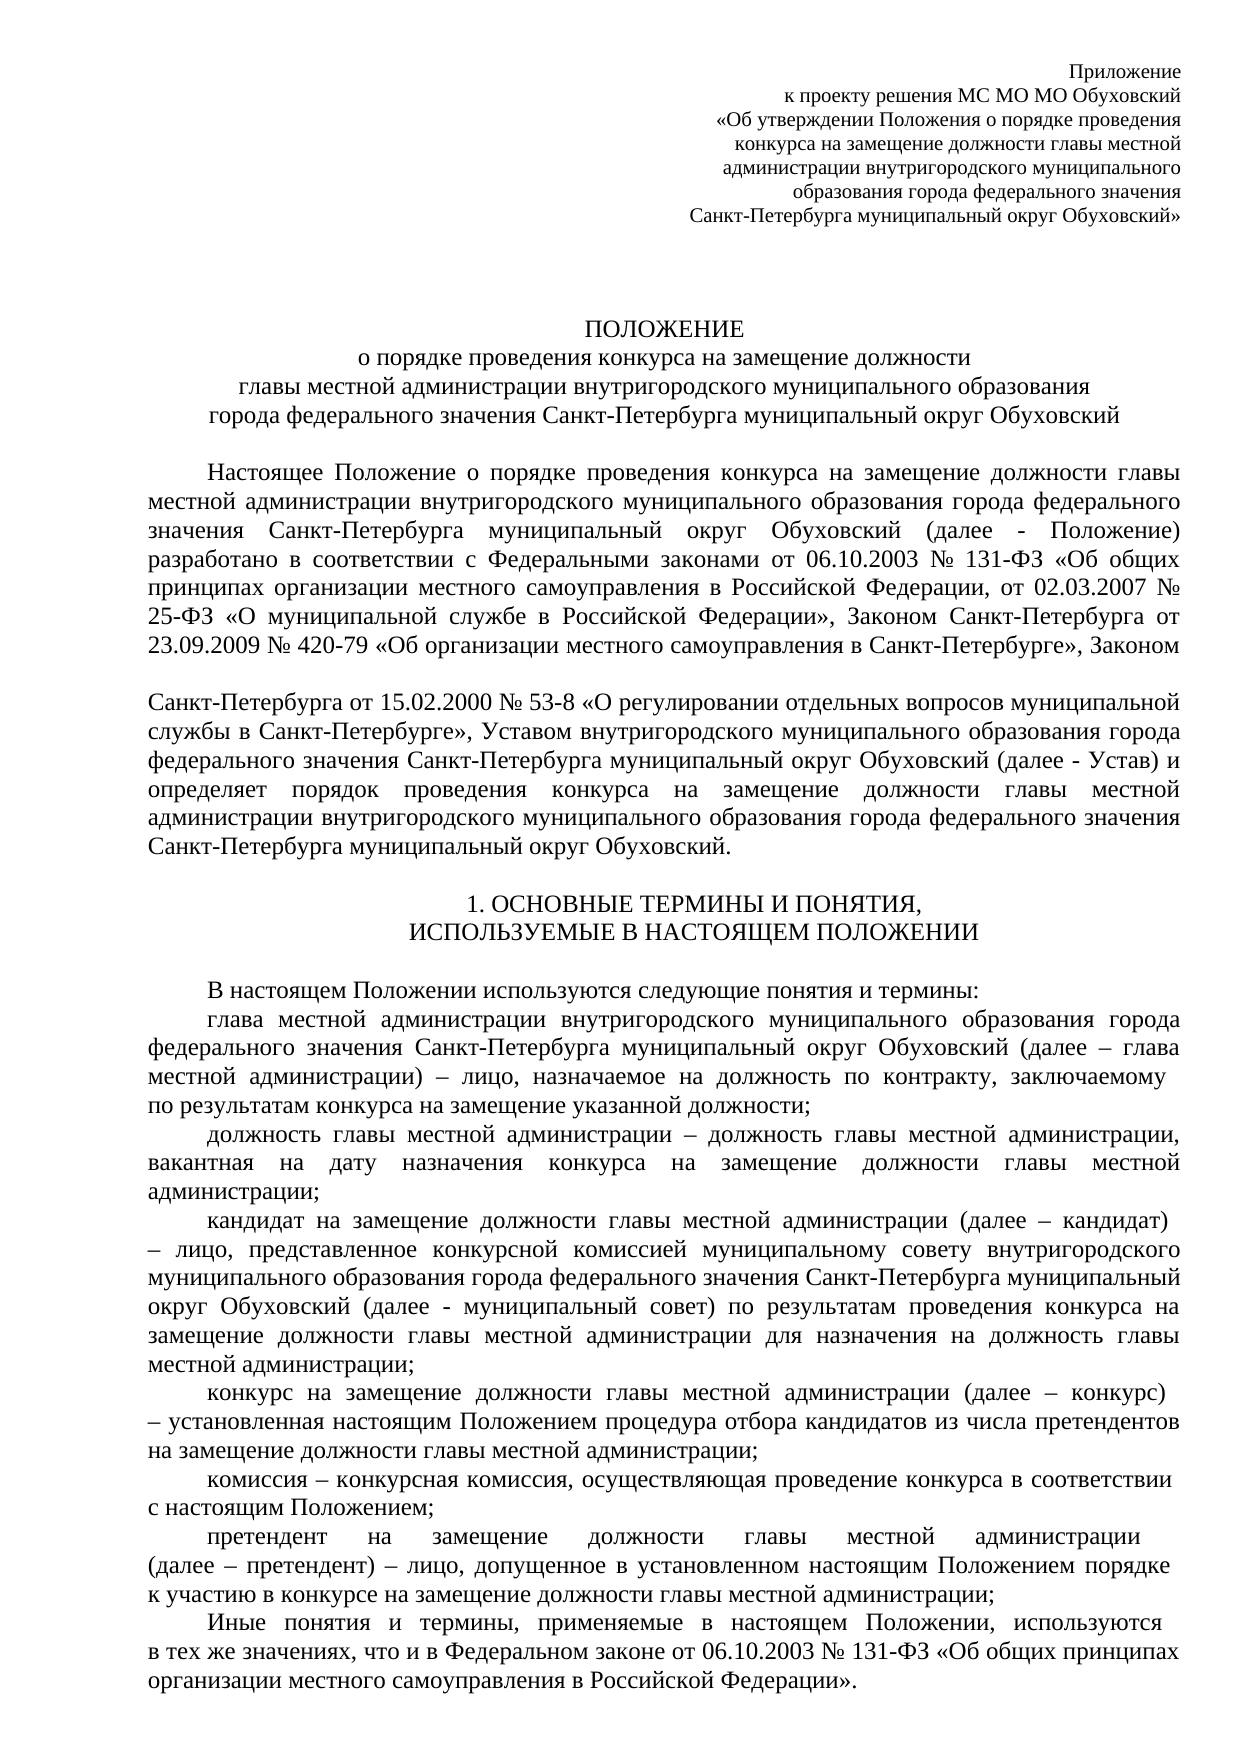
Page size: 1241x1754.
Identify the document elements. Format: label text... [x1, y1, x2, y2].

text Настоящее Положение о порядке проведения конкурса на замещение должности главы местной администрации внутригородского муниципального образования города федерального значения Санкт-Петербурга муниципальный округ Обуховский (далее - Положение) разработано в соответствии с Федеральными законами от 06.10.2003 № 131-ФЗ «Об общих принципах организации местного самоуправления в Российской Федерации, от 02.03.2007 № 25-ФЗ «О муниципальной службе в Российской Федерации», Законом Санкт-Петербурга от 23.09.2009 № 420-79 «Об организации местного самоуправления в Санкт-Петербурге», Законом Санкт-Петербурга от 15.02.2000 № 53-8 «О регулировании отдельных вопросов муниципальной службы в Санкт-Петербурге», Уставом внутригородского муниципального образования города федерального значения Санкт-Петербурга муниципальный округ Обуховский (далее - Устав) и определяет порядок проведения конкурса на замещение должности главы местной администрации внутригородского муниципального образования города федерального значения Санкт-Петербурга муниципальный округ Обуховский. [148, 457, 1181, 860]
text 1. ОСНОВНЫЕ ТЕРМИНЫ И ПОНЯТИЯ, [148, 889, 1181, 917]
text В настоящем Положении используются следующие понятия и термины: [148, 975, 1181, 1004]
text к проекту решения МС МО МО Обуховский [148, 83, 1181, 107]
text глава местной администрации внутригородского муниципального образования города федерального значения Санкт-Петербурга муниципальный округ Обуховский (далее – глава местной администрации) – лицо, назначаемое на должность по контракту, заключаемому по результатам конкурса на замещение указанной должности; [148, 1004, 1181, 1119]
text Санкт-Петербурга муниципальный округ Обуховский» [148, 203, 1181, 256]
text кандидат на замещение должности главы местной администрации (далее – кандидат) – лицо, представленное конкурсной комиссией муниципальному совету внутригородского муниципального образования города федерального значения Санкт-Петербурга муниципальный округ Обуховский (далее - муниципальный совет) по результатам проведения конкурса на замещение должности главы местной администрации для назначения на должность главы местной администрации; [148, 1205, 1181, 1377]
text о порядке проведения конкурса на замещение должности [148, 342, 1181, 371]
text конкурса на замещение должности главы местной [148, 131, 1181, 155]
text конкурс на замещение должности главы местной администрации (далее – конкурс) – установленная настоящим Положением процедура отбора кандидатов из числа претендентов на замещение должности главы местной администрации; [148, 1377, 1181, 1464]
text «Об утверждении Положения о порядке проведения [148, 107, 1181, 131]
text главы местной администрации внутригородского муниципального образования [148, 371, 1181, 400]
text ПОЛОЖЕНИЕ [148, 314, 1181, 342]
text Приложение [148, 59, 1181, 83]
text Иные понятия и термины, применяемые в настоящем Положении, используются в тех же значениях, что и в Федеральном законе от 06.10.2003 № 131-ФЗ «Об общих принципах организации местного самоуправления в Российской Федерации». [148, 1607, 1181, 1694]
text администрации внутригородского муниципального [148, 155, 1181, 179]
text должность главы местной администрации – должность главы местной администрации, вакантная на дату назначения конкурса на замещение должности главы местной администрации; [148, 1119, 1181, 1205]
text претендент на замещение должности главы местной администрации (далее – претендент) – лицо, допущенное в установленном настоящим Положением порядке к участию в конкурсе на замещение должности главы местной администрации; [148, 1521, 1181, 1607]
text комиссия – конкурсная комиссия, осуществляющая проведение конкурса в соответствии с настоящим Положением; [148, 1464, 1181, 1521]
text образования города федерального значения [148, 179, 1181, 203]
text ИСПОЛЬЗУЕМЫЕ В НАСТОЯЩЕМ ПОЛОЖЕНИИ [148, 917, 1181, 946]
text города федерального значения Санкт-Петербурга муниципальный округ Обуховский [148, 400, 1181, 429]
